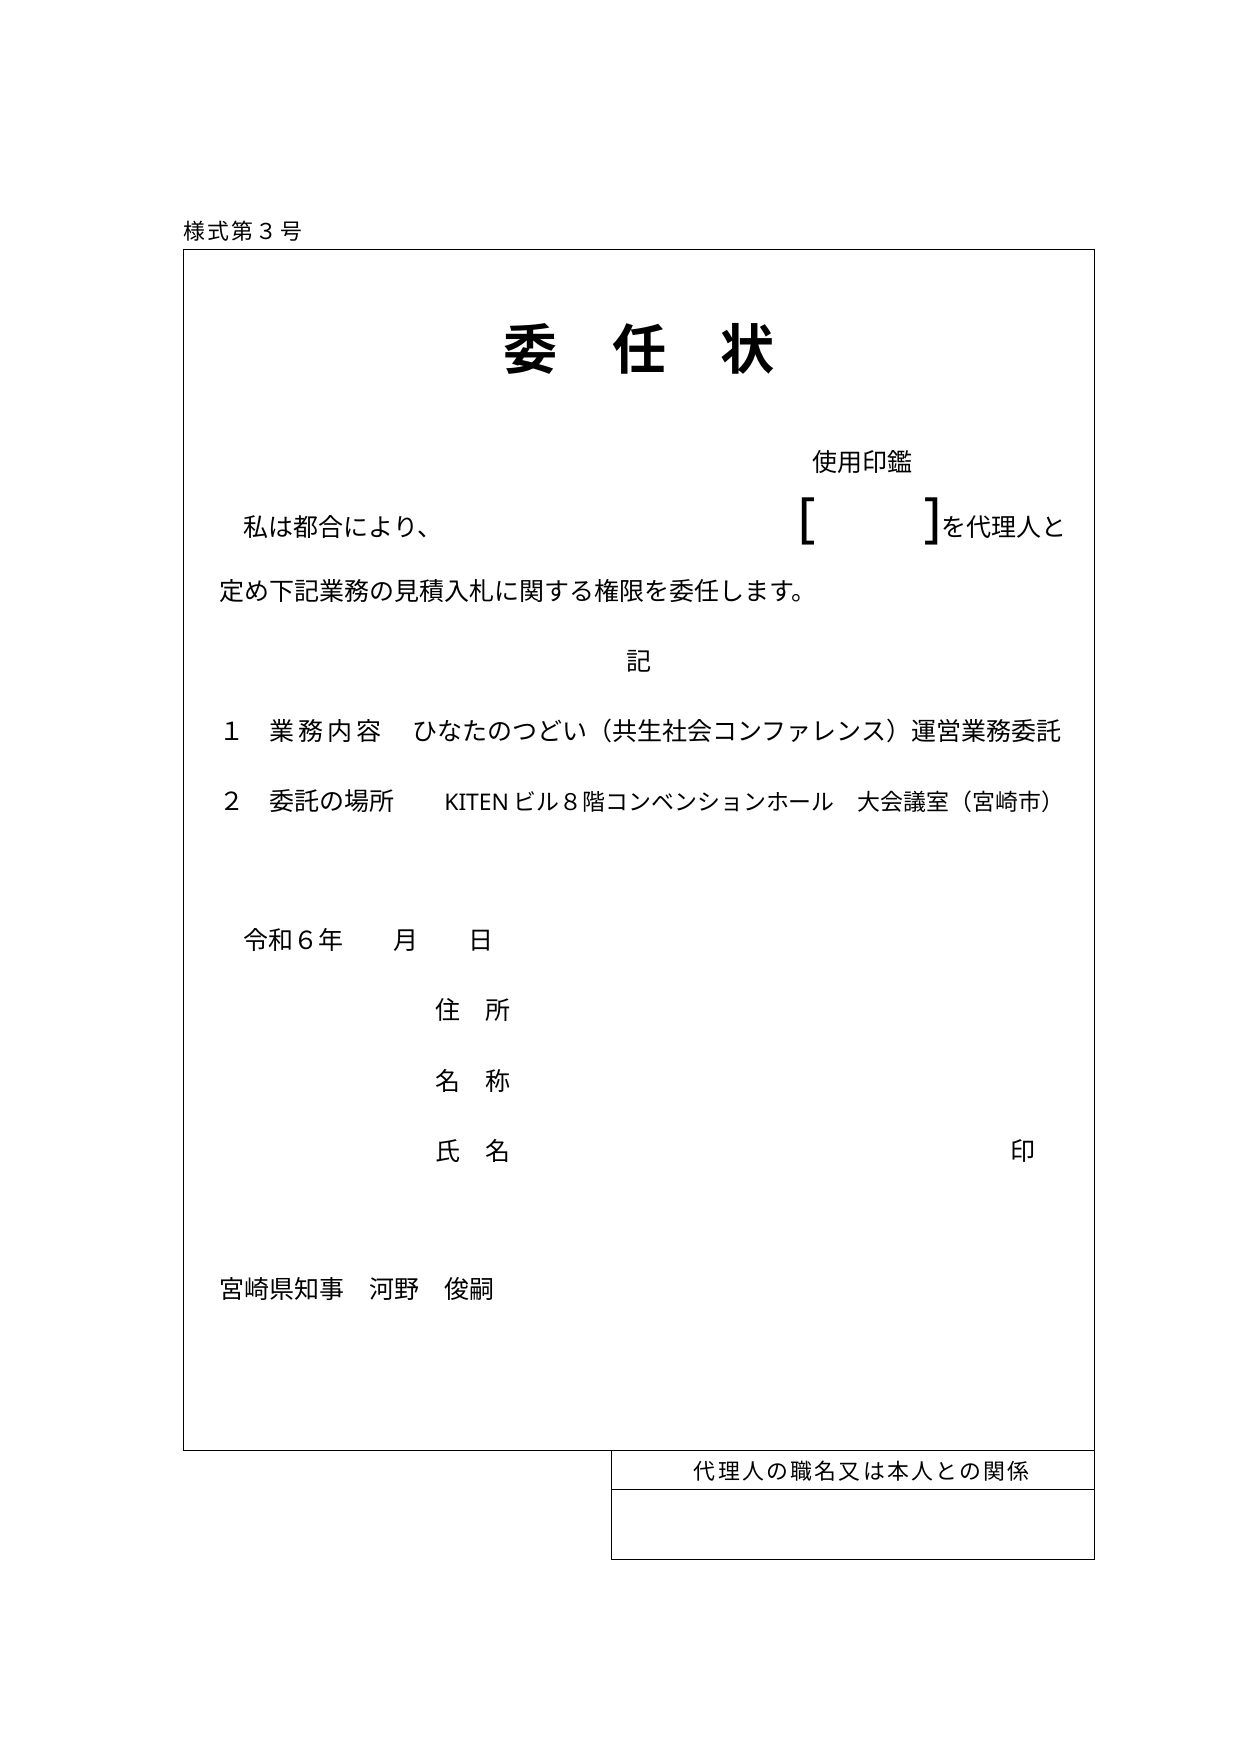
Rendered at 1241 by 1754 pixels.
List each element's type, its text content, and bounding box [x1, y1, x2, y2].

text 様式第３号 [183, 211, 1077, 248]
table_cell [612, 1490, 1094, 1559]
table_header 委 任 状 使用印鑑 私は都合により、 [ ]を代理人と 定め下記業務の見積入札に関する権限を委任します。 記 １ 業務内容 ひなたのつどい（共生社会コンファレンス）運営業務委託 ２ 委託の場所 KITENビル８階コンベンションホール 大会議室（宮崎市） 令和６年 月 日 住 所 名 称 氏 名 印 宮崎県知事 河野 俊嗣 [184, 250, 1094, 1450]
table_cell 代理人の職名又は本人との関係 [612, 1451, 1094, 1489]
